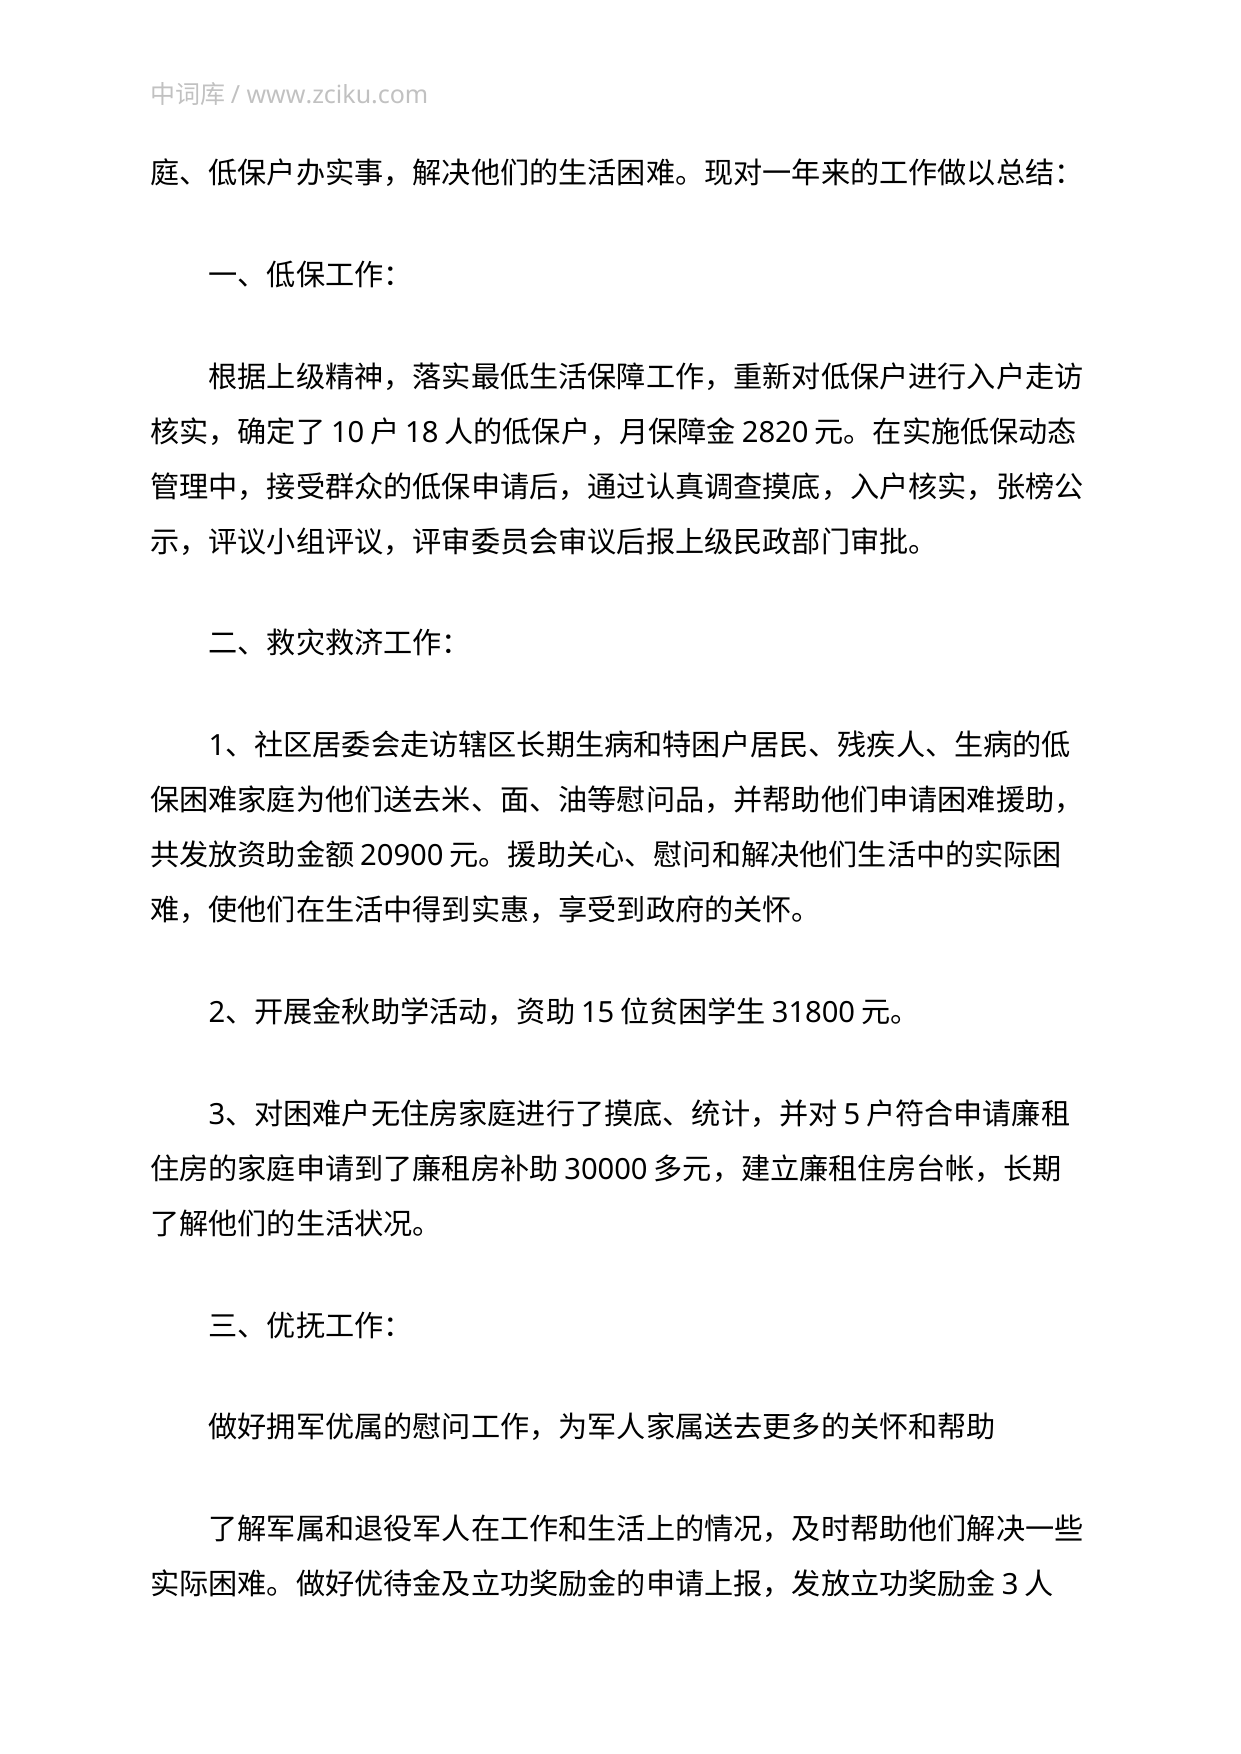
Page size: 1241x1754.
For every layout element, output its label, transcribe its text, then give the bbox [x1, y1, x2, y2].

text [150, 1506, 1090, 1603]
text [150, 150, 1090, 192]
text 一、低保工作： [150, 252, 1090, 294]
text 1、社区居委会走访辖区长期生病和特困户居民、残疾人、生病的低保困难家庭为他们送去米、面、油等慰问品，并帮助他们申请困难援助，共发放资助金额20900元。援助关心、慰问和解决他们生活中的实际困难，使他们在生活中得到实惠，享受到政府的关怀。 [150, 722, 1090, 929]
text 3、对困难户无住房家庭进行了摸底、统计，并对5户符合申请廉租住房的家庭申请到了廉租房补助30000多元，建立廉租住房台帐，长期了解他们的生活状况。 [150, 1091, 1090, 1243]
text 三、优抚工作： [150, 1302, 1090, 1344]
text 2、开展金秋助学活动，资助15位贫困学生31800元。 [150, 988, 1090, 1031]
text 二、救灾救济工作： [150, 620, 1090, 662]
text 根据上级精神，落实最低生活保障工作，重新对低保户进行入户走访核实，确定了10户18人的低保户，月保障金2820元。在实施低保动态管理中，接受群众的低保申请后，通过认真调查摸底，入户核实，张榜公示，评议小组评议，评审委员会审议后报上级民政部门审批。 [150, 353, 1090, 561]
text 做好拥军优属的慰问工作，为军人家属送去更多的关怀和帮助 [150, 1404, 1090, 1446]
